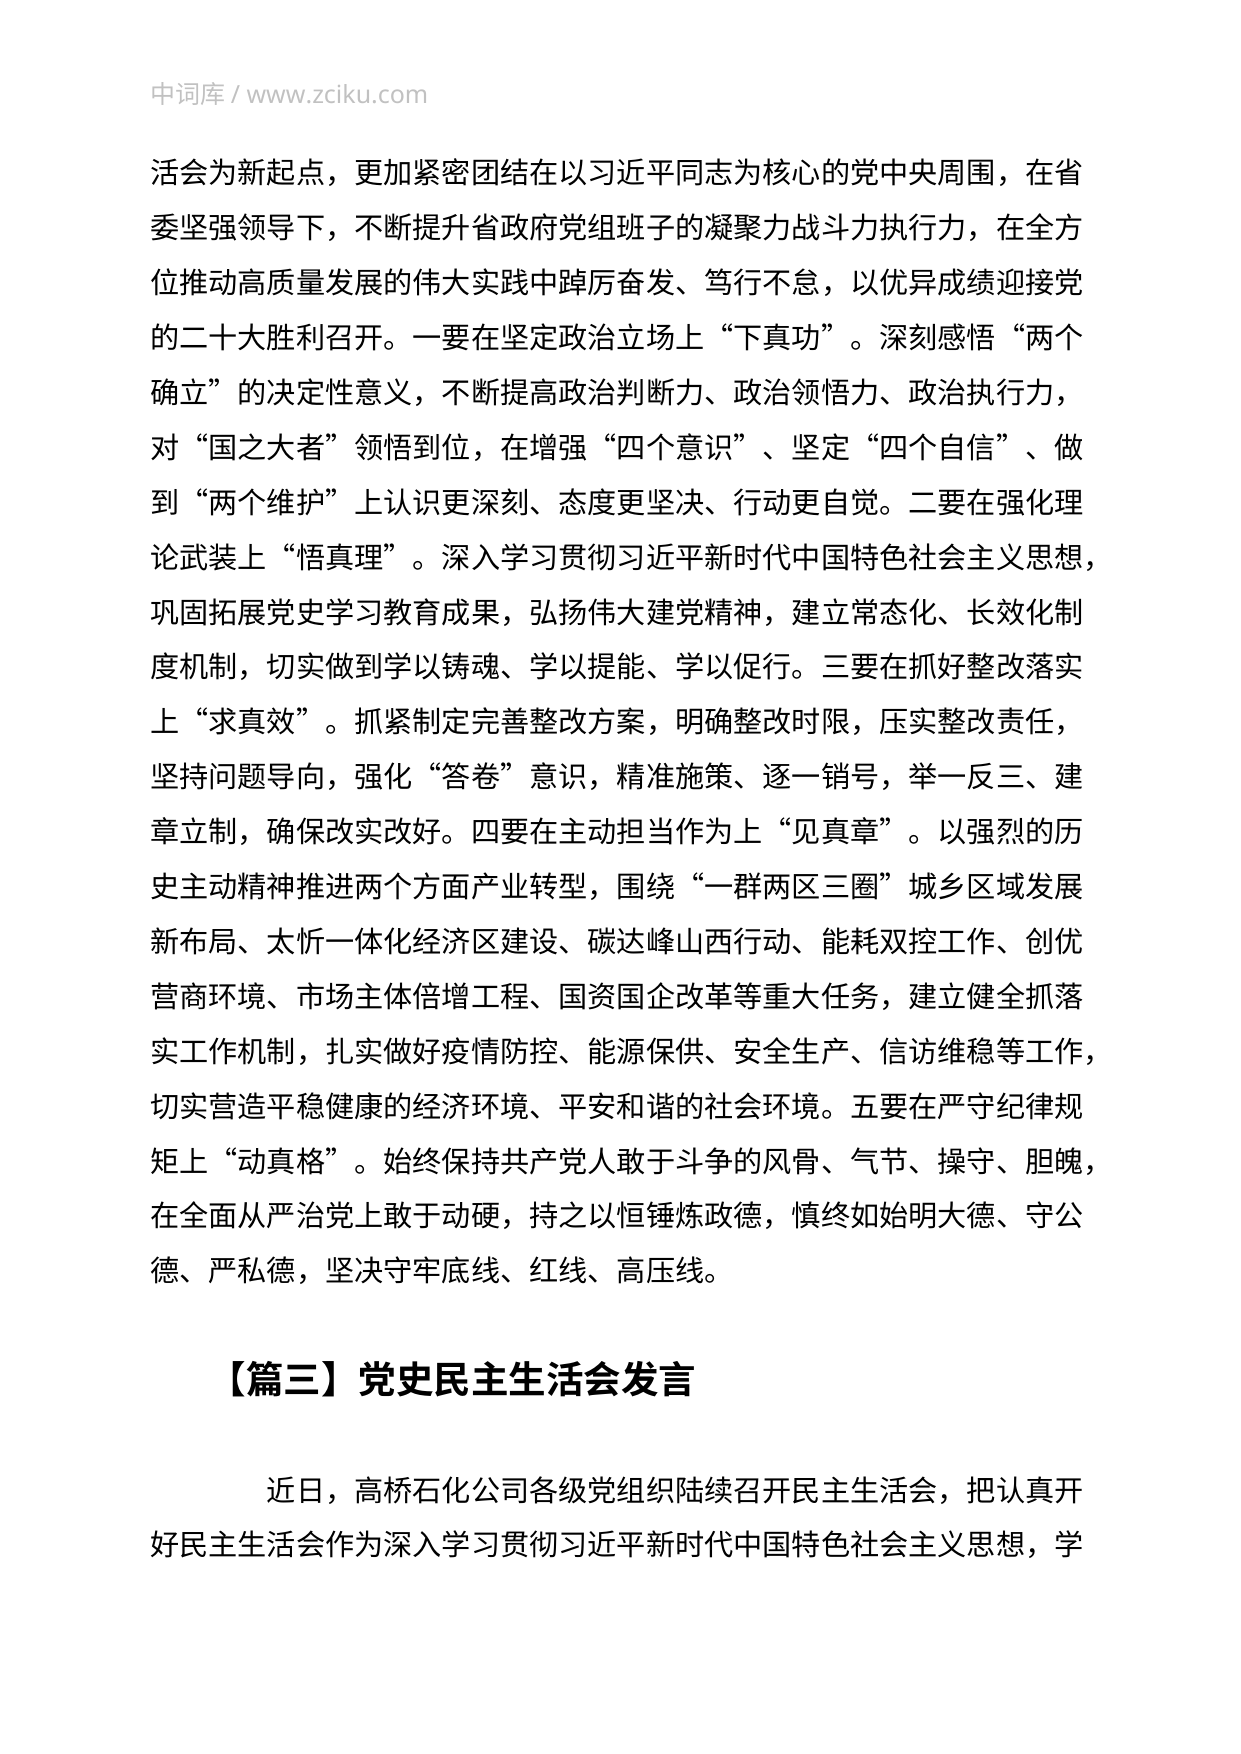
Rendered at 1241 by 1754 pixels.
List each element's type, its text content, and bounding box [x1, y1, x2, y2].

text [150, 150, 1090, 1290]
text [150, 1467, 1090, 1564]
text 【篇三】党史民主生活会发言 [150, 1350, 1090, 1404]
